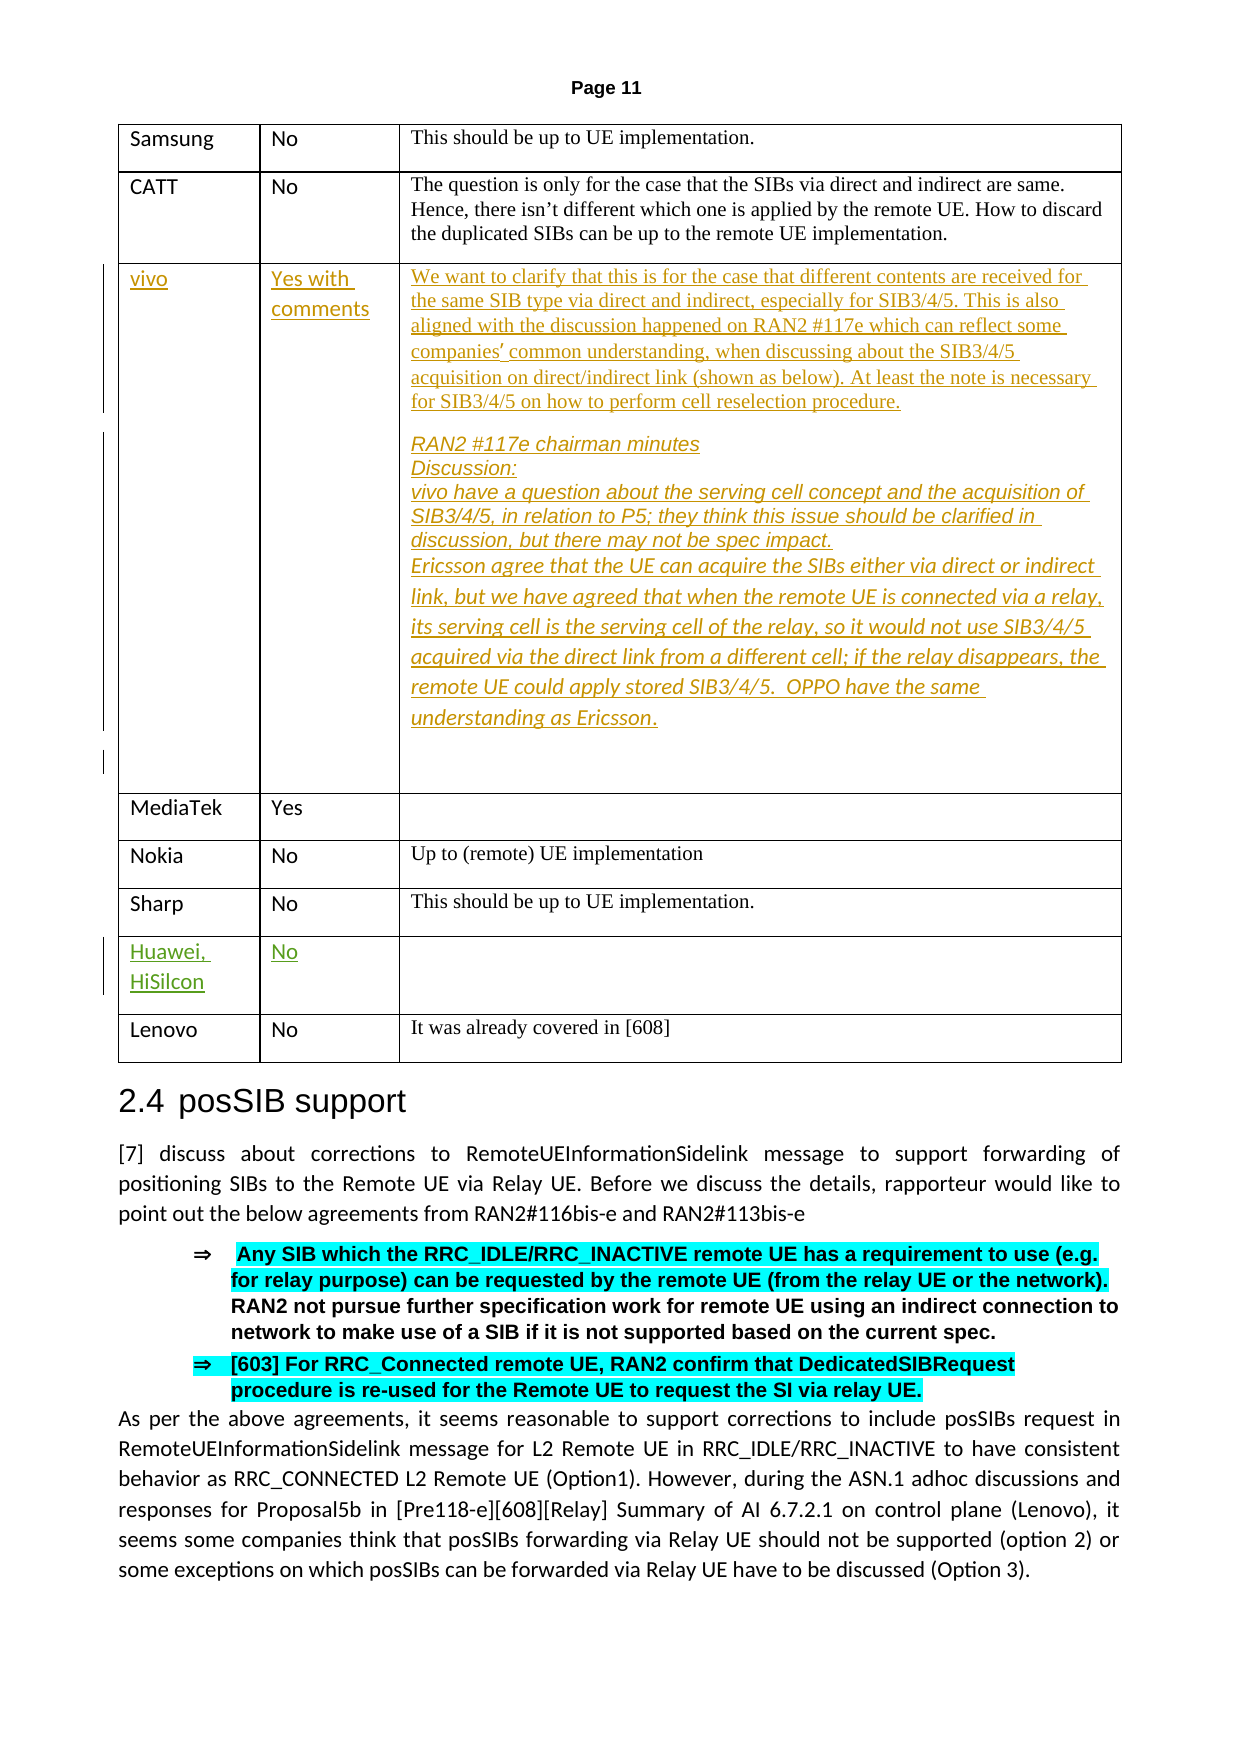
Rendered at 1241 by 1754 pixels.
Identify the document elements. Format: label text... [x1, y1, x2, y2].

table_cell [400, 937, 1121, 1014]
table_cell Lenovo [119, 1015, 259, 1062]
table_cell [400, 264, 1121, 792]
table_cell The question is only for the case that the SIBs via direct and indirect are same. Hence, there isn’t different which one is applied by the remote UE. How to discard the duplicated SIBs can be up to the remote UE implementation. [400, 173, 1121, 263]
table_cell [261, 264, 399, 792]
table_cell Yes [261, 794, 399, 840]
table_cell [400, 794, 1121, 840]
table_cell [119, 264, 259, 792]
table_cell Sharp [119, 889, 259, 936]
table_cell Up to (remote) UE implementation [400, 841, 1121, 888]
table_cell This should be up to UE implementation. [400, 889, 1121, 936]
text [7] discuss about corrections to RemoteUEInformationSidelink message to support forwarding of positioning SIBs to the Remote UE via Relay UE. Before we discuss the details, rapporteur would like to point out the below agreements from RAN2#116bis-e and RAN2#113bis-e [118, 1139, 1122, 1227]
text As per the above agreements, it seems reasonable to support corrections to include posSIBs request in RemoteUEInformationSidelink message for L2 Remote UE in RRC_IDLE/RRC_INACTIVE to have consistent behavior as RRC_CONNECTED L2 Remote UE (Option1). However, during the ASN.1 adhoc discussions and responses for Proposal5b in [Pre118-e][608][Relay] Summary of AI 6.7.2.1 on control plane (Lenovo), it seems some companies think that posSIBs forwarding via Relay UE should not be supported (option 2) or some exceptions on which posSIBs can be forwarded via Relay UE have to be discussed (Option 3). [118, 1404, 1122, 1583]
text Any SIB which the RRC_IDLE/RRC_INACTIVE remote UE has a requirement to use (e.g. for relay purpose) can be requested by the remote UE (from the relay UE or the network). RAN2 not pursue further specification work for remote UE using an indirect connection to network to make use of a SIB if it is not supported based on the current spec. [193, 1242, 1122, 1344]
table_cell Nokia [119, 841, 259, 888]
table_cell No [261, 173, 399, 263]
subtitle posSIB support [118, 1081, 1122, 1120]
table_cell No [261, 125, 399, 171]
table_cell Samsung [119, 125, 259, 171]
table_cell No [261, 841, 399, 888]
table_cell MediaTek [119, 794, 259, 840]
table_cell No [261, 1015, 399, 1062]
table_cell [261, 937, 399, 1014]
table_cell This should be up to UE implementation. [400, 125, 1121, 171]
text [603] For RRC_Connected remote UE, RAN2 confirm that DedicatedSIBRequest procedure is re-used for the Remote UE to request the SI via relay UE. [193, 1352, 1122, 1402]
table_cell It was already covered in [608] [400, 1015, 1121, 1062]
table_cell No [261, 889, 399, 936]
table_cell CATT [119, 173, 259, 263]
table_cell [119, 937, 259, 1014]
